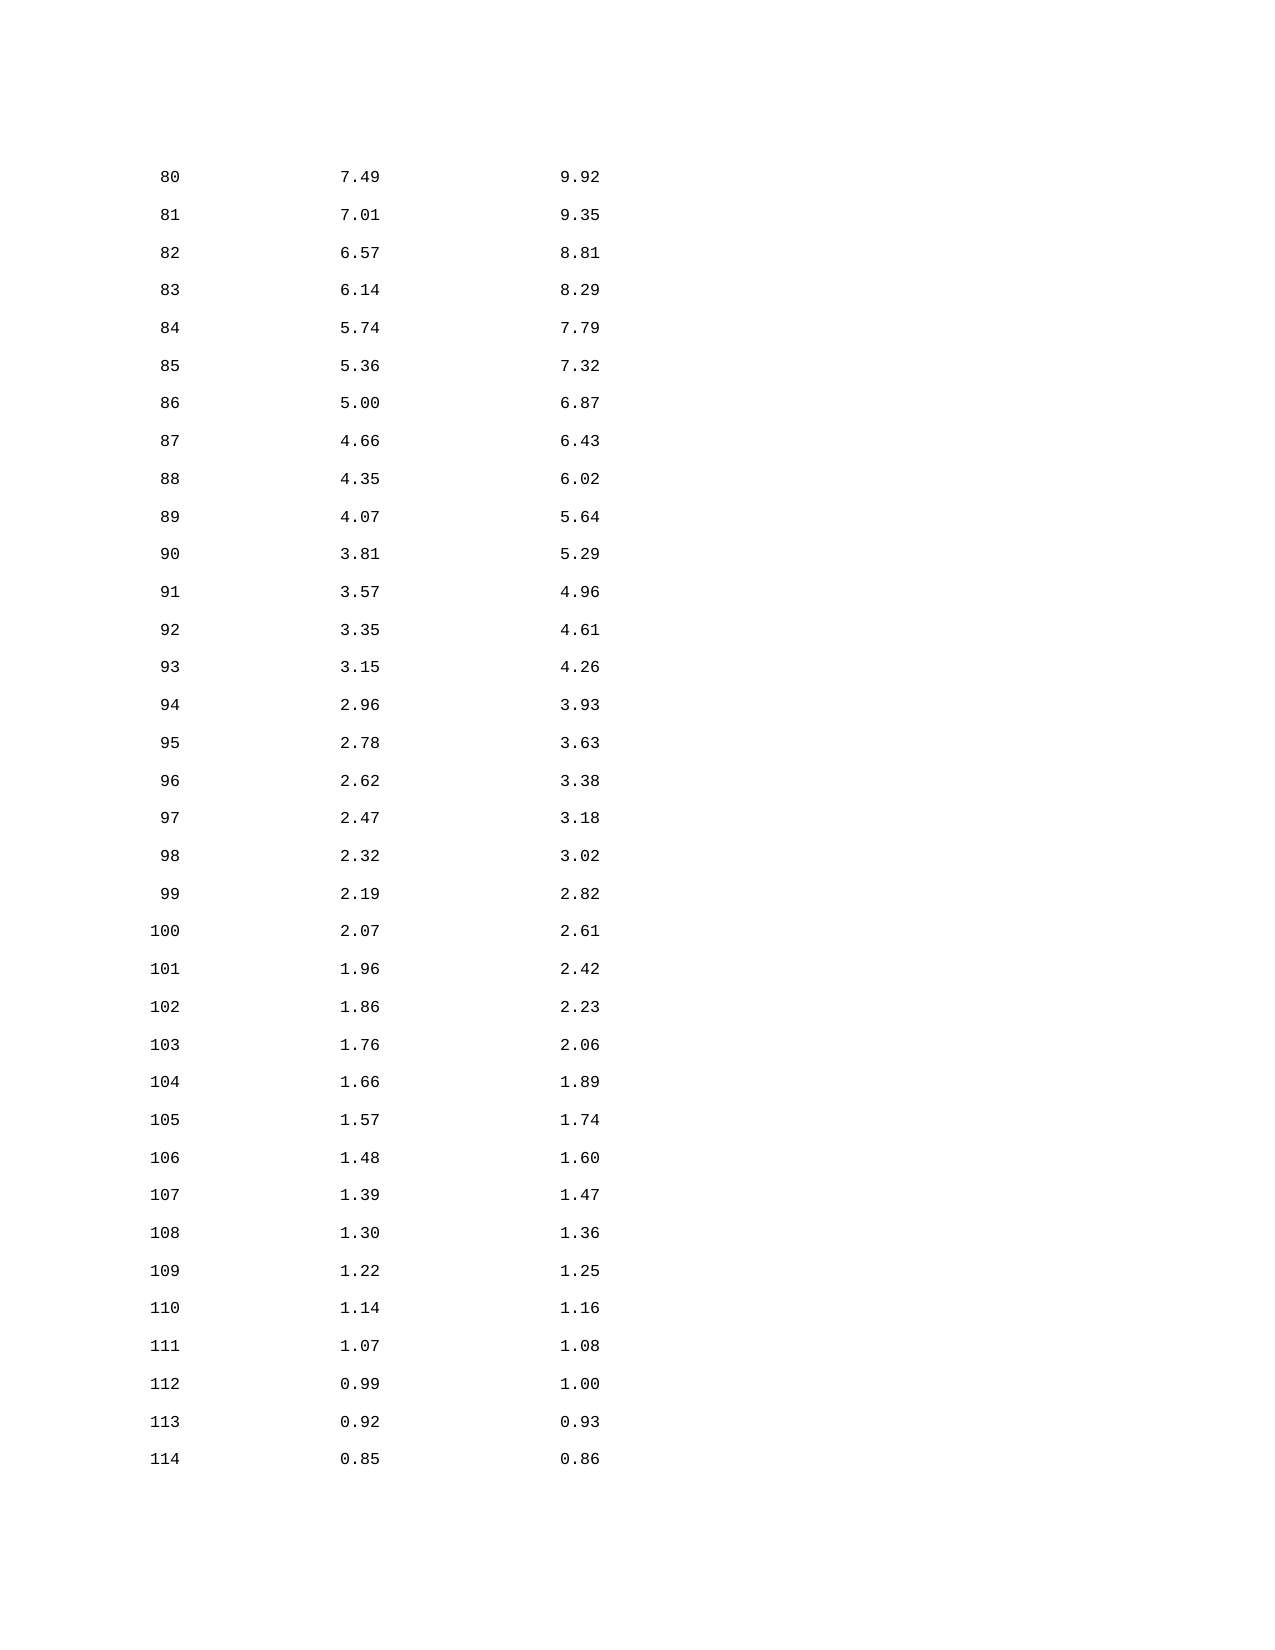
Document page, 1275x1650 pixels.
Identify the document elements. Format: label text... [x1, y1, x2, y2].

text 105 1.57 1.74 [150, 1112, 1125, 1130]
text 84 5.74 7.79 [150, 320, 1125, 338]
text 96 2.62 3.38 [150, 772, 1125, 791]
text 93 3.15 4.26 [150, 659, 1125, 678]
text 89 4.07 5.64 [150, 508, 1125, 527]
text 94 2.96 3.93 [150, 697, 1125, 716]
text 110 1.14 1.16 [150, 1300, 1125, 1319]
text 81 7.01 9.35 [150, 207, 1125, 225]
text 88 4.35 6.02 [150, 471, 1125, 489]
text 112 0.99 1.00 [150, 1376, 1125, 1394]
text 87 4.66 6.43 [150, 433, 1125, 452]
text 80 7.49 9.92 [150, 169, 1125, 188]
text 111 1.07 1.08 [150, 1338, 1125, 1357]
text 95 2.78 3.63 [150, 734, 1125, 753]
text 83 6.14 8.29 [150, 282, 1125, 301]
text 97 2.47 3.18 [150, 810, 1125, 829]
text 109 1.22 1.25 [150, 1262, 1125, 1281]
text 98 2.32 3.02 [150, 848, 1125, 866]
text 90 3.81 5.29 [150, 546, 1125, 565]
text 102 1.86 2.23 [150, 998, 1125, 1017]
text 113 0.92 0.93 [150, 1413, 1125, 1432]
text 108 1.30 1.36 [150, 1225, 1125, 1243]
text 86 5.00 6.87 [150, 395, 1125, 414]
text 82 6.57 8.81 [150, 244, 1125, 263]
text 103 1.76 2.06 [150, 1036, 1125, 1055]
text 85 5.36 7.32 [150, 357, 1125, 376]
text 99 2.19 2.82 [150, 885, 1125, 904]
text 114 0.85 0.86 [150, 1451, 1125, 1470]
text 91 3.57 4.96 [150, 584, 1125, 602]
text 106 1.48 1.60 [150, 1149, 1125, 1168]
text 107 1.39 1.47 [150, 1187, 1125, 1206]
text 92 3.35 4.61 [150, 621, 1125, 640]
text 101 1.96 2.42 [150, 961, 1125, 979]
text 104 1.66 1.89 [150, 1074, 1125, 1093]
text 100 2.07 2.61 [150, 923, 1125, 942]
